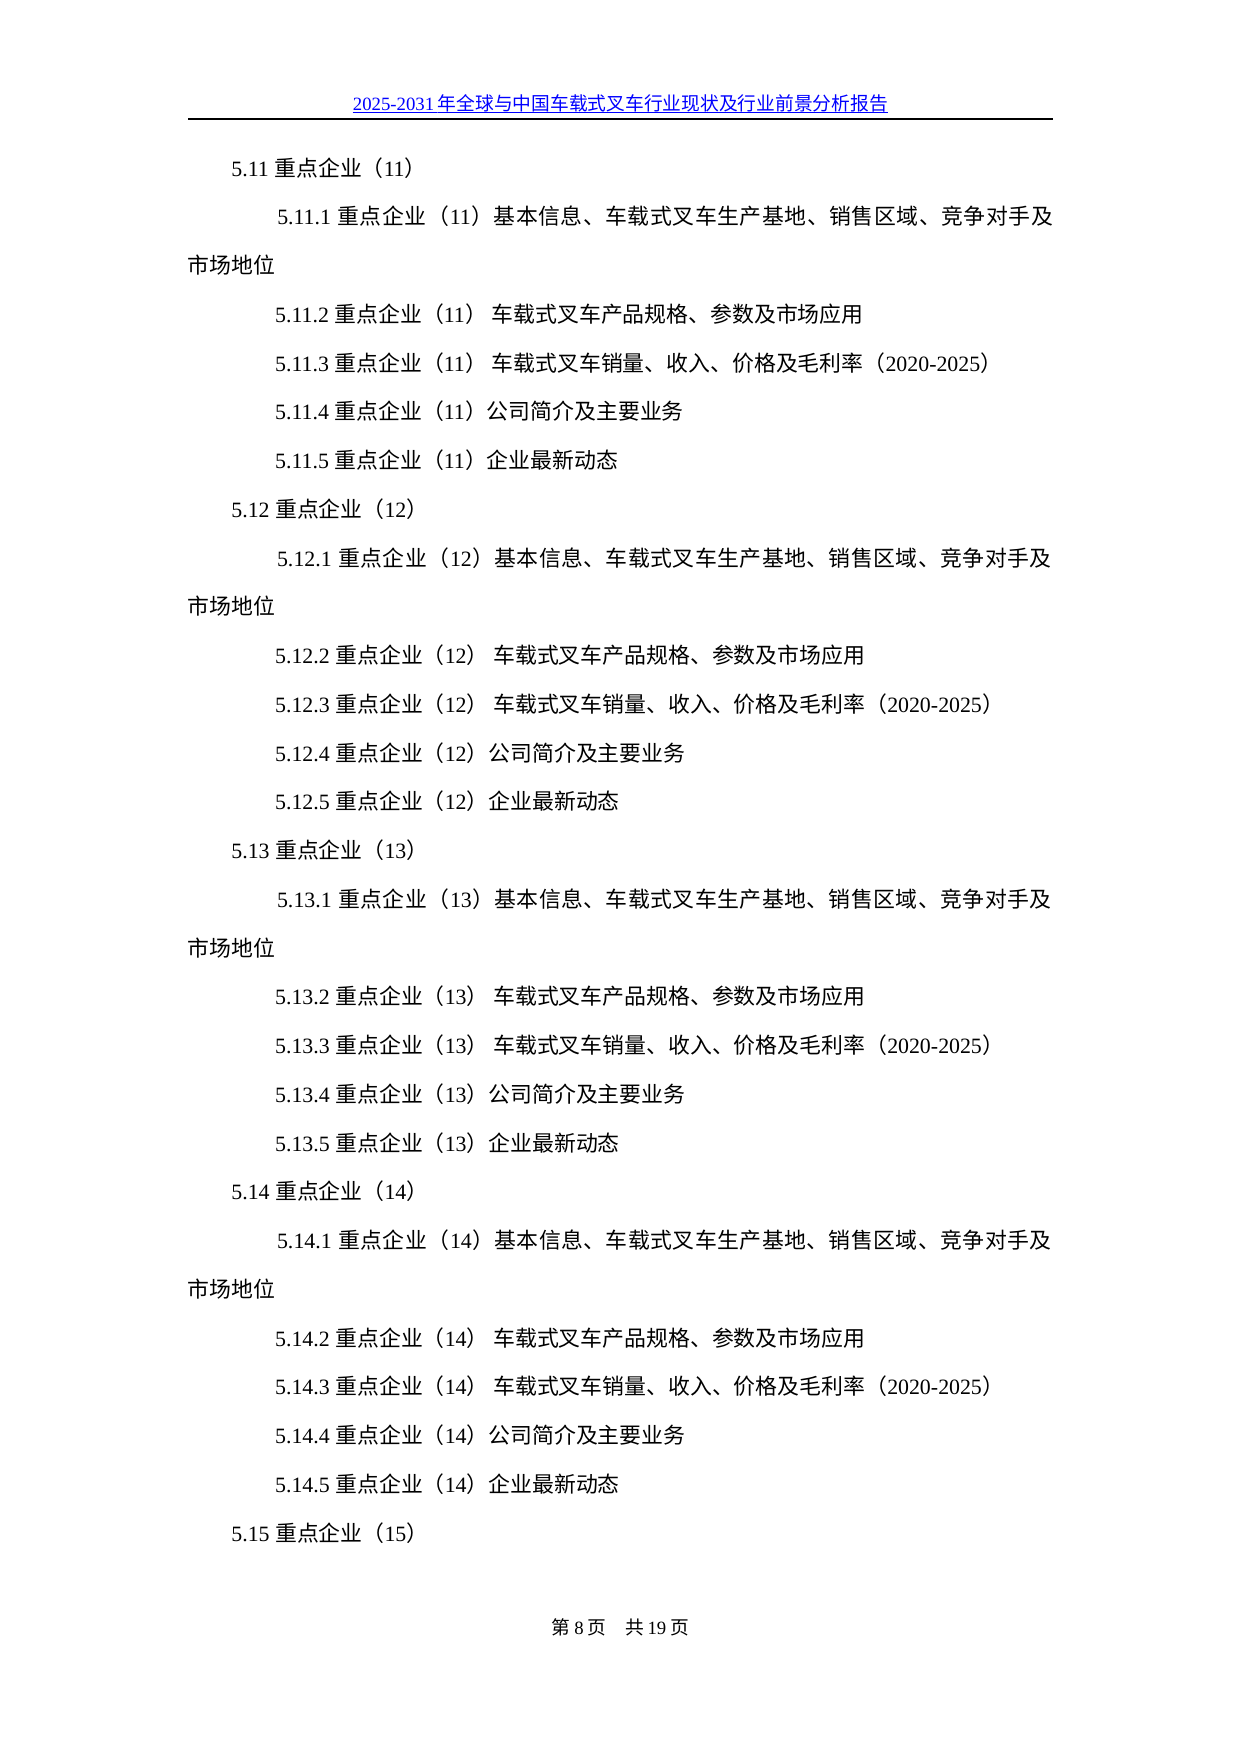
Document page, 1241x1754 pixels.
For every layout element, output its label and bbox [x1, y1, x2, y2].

text [187, 150, 1053, 1548]
